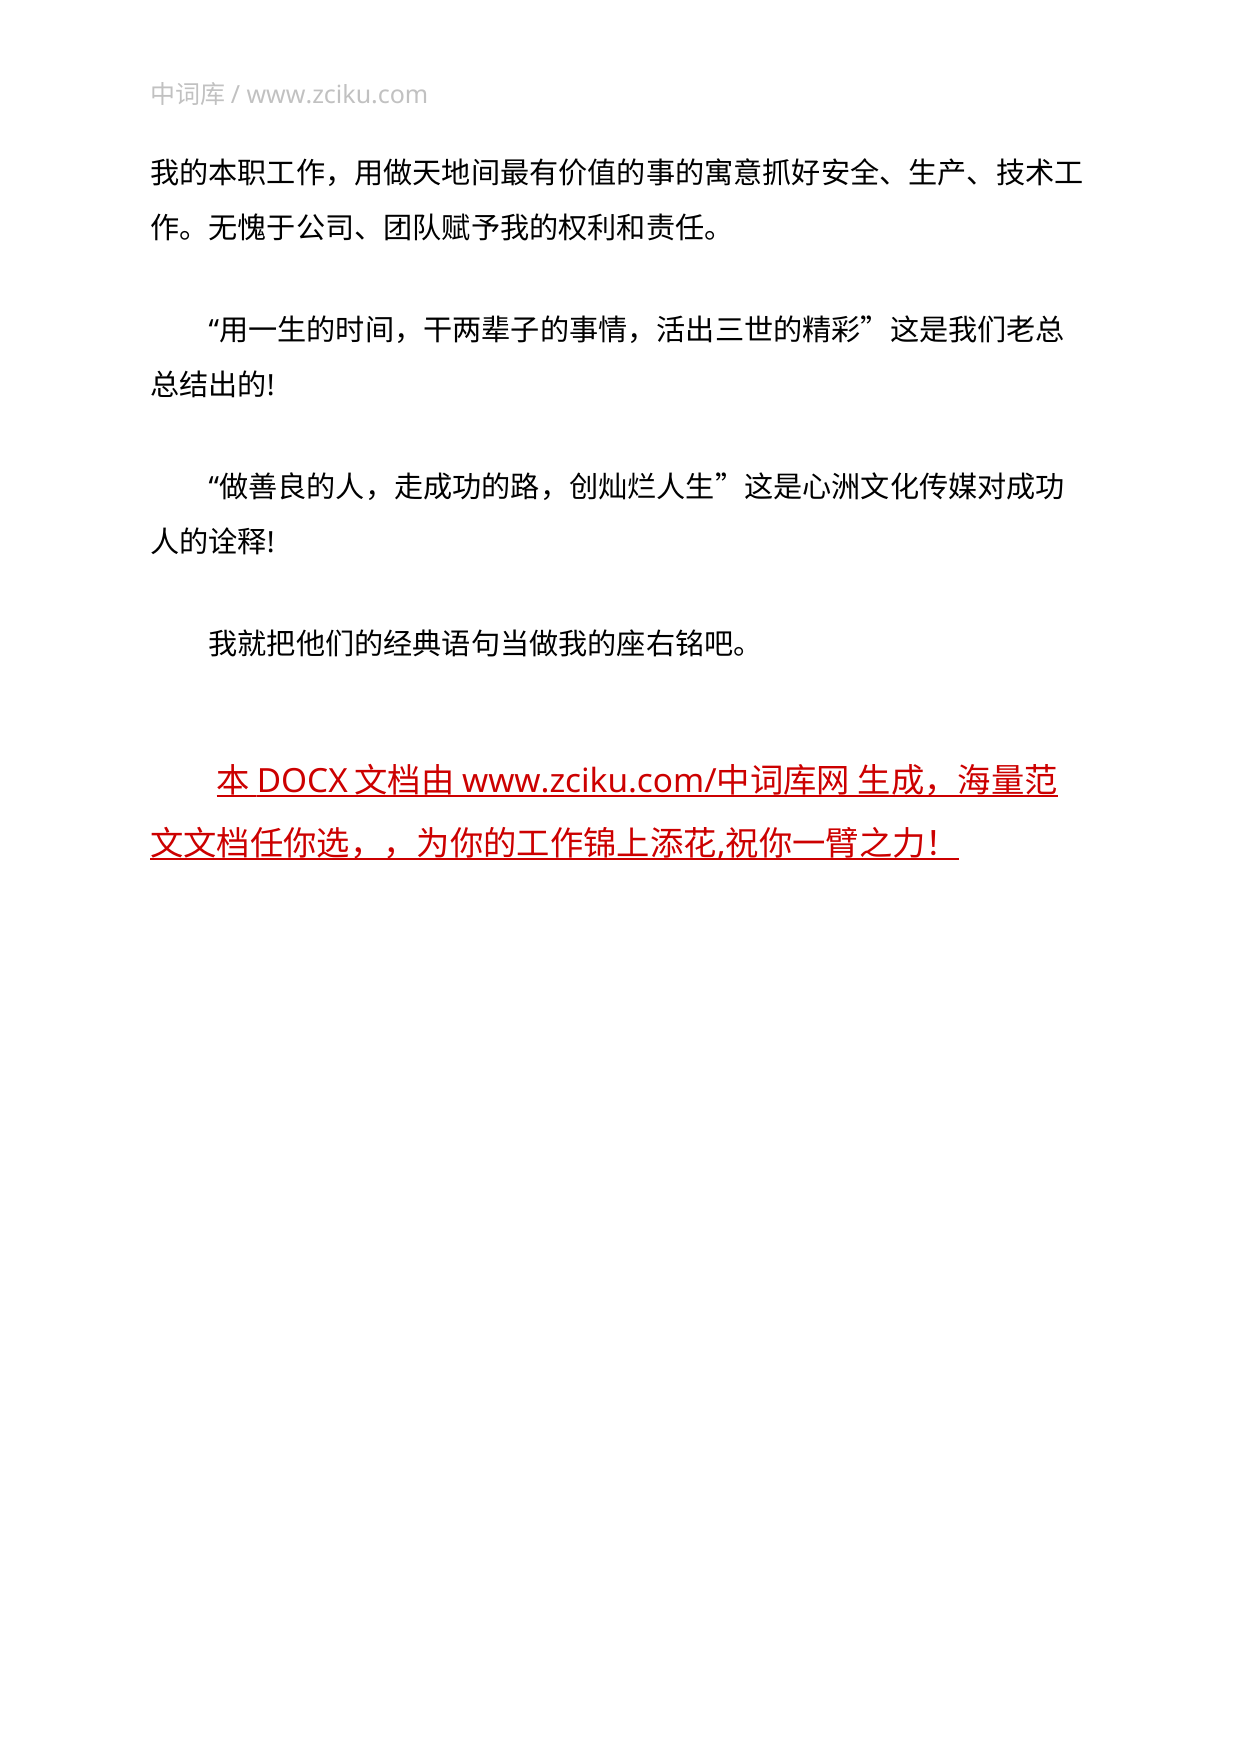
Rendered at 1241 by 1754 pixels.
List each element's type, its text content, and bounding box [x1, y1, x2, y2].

text “做善良的人，走成功的路，创灿烂人生”这是心洲文化传媒对成功人的诠释! [150, 464, 1090, 561]
text “用一生的时间，干两辈子的事情，活出三世的精彩”这是我们老总总结出的! [150, 307, 1090, 404]
text 本DOCX文档由 www.zciku.com/中词库网 生成，海量范文文档任你选，，为你的工作锦上添花,祝你一臂之力！ [150, 754, 1090, 865]
text 我就把他们的经典语句当做我的座右铭吧。 [150, 621, 1090, 663]
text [150, 150, 1090, 247]
